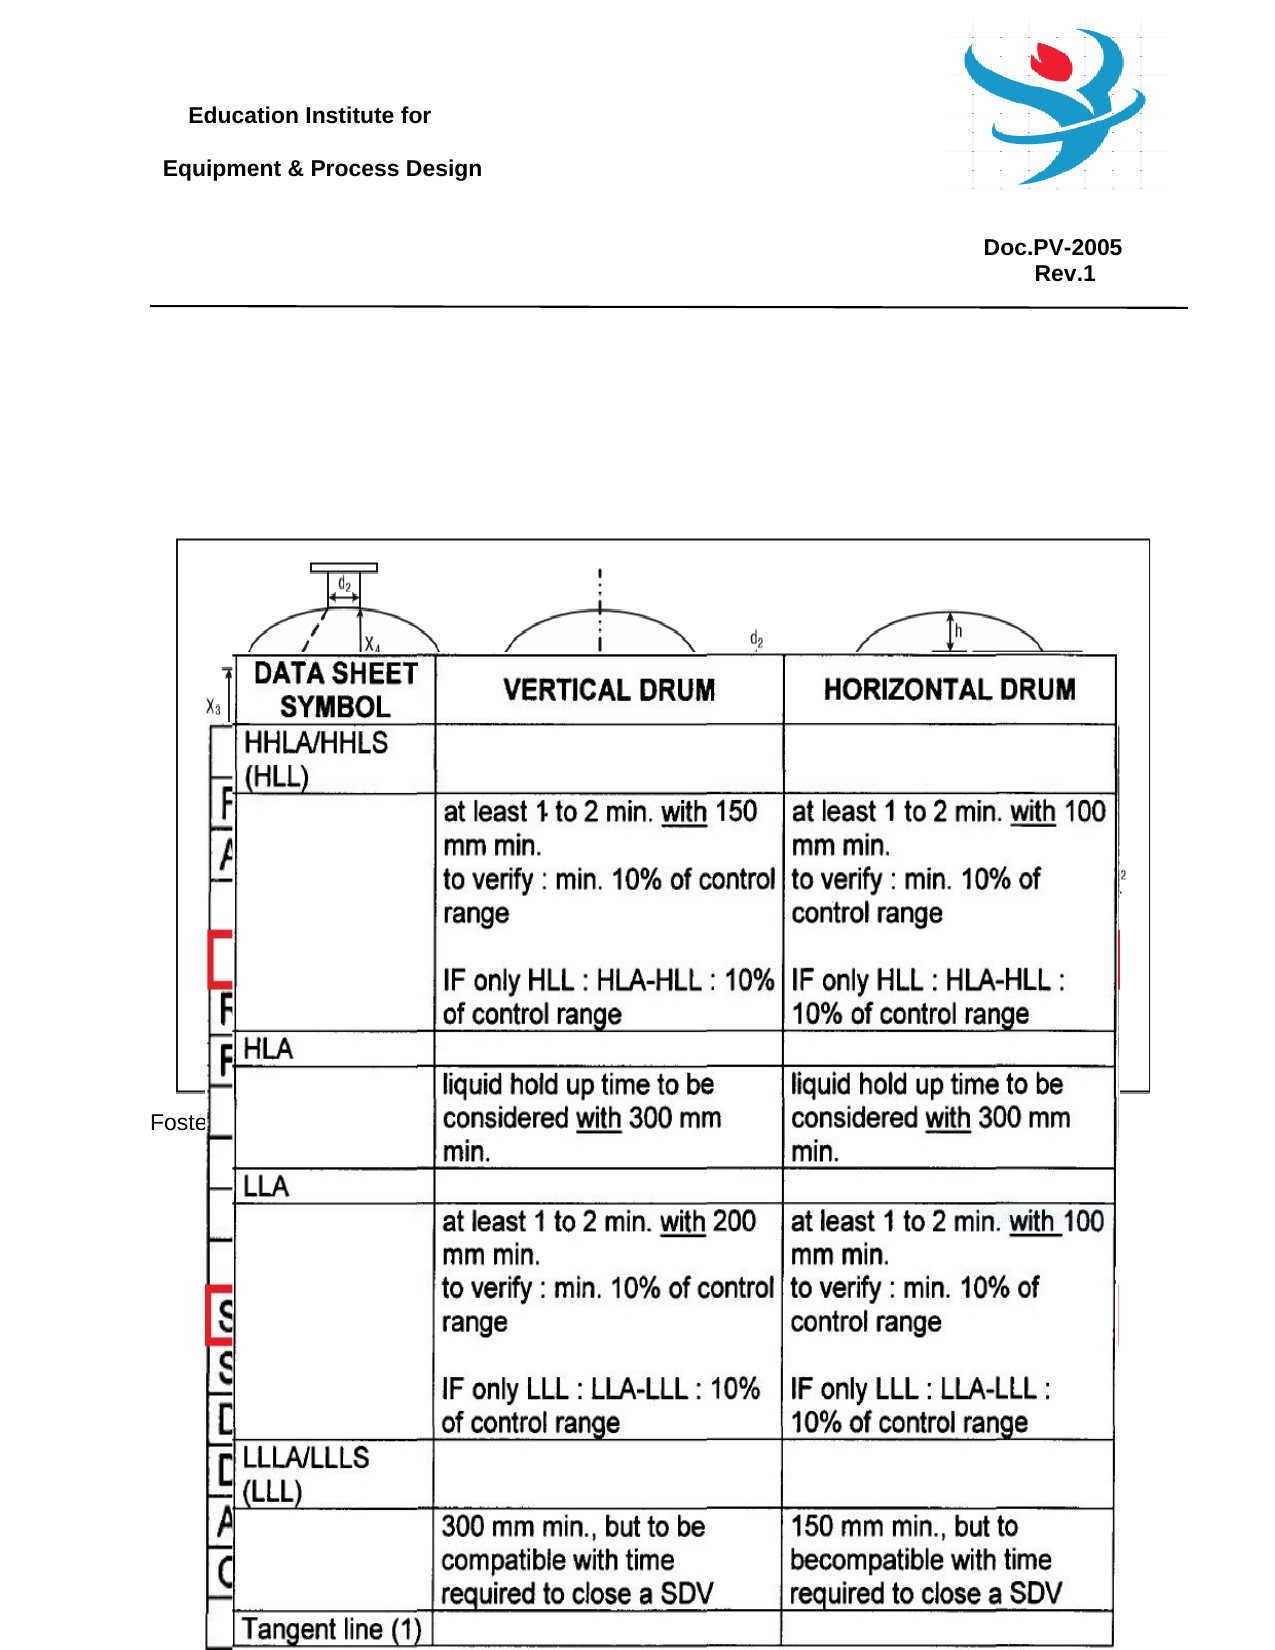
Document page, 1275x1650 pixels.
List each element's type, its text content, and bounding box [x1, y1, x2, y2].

picture [175, 537, 1150, 1650]
picture [947, 19, 1169, 189]
text Foster-Wheeler [150, 1109, 205, 1135]
